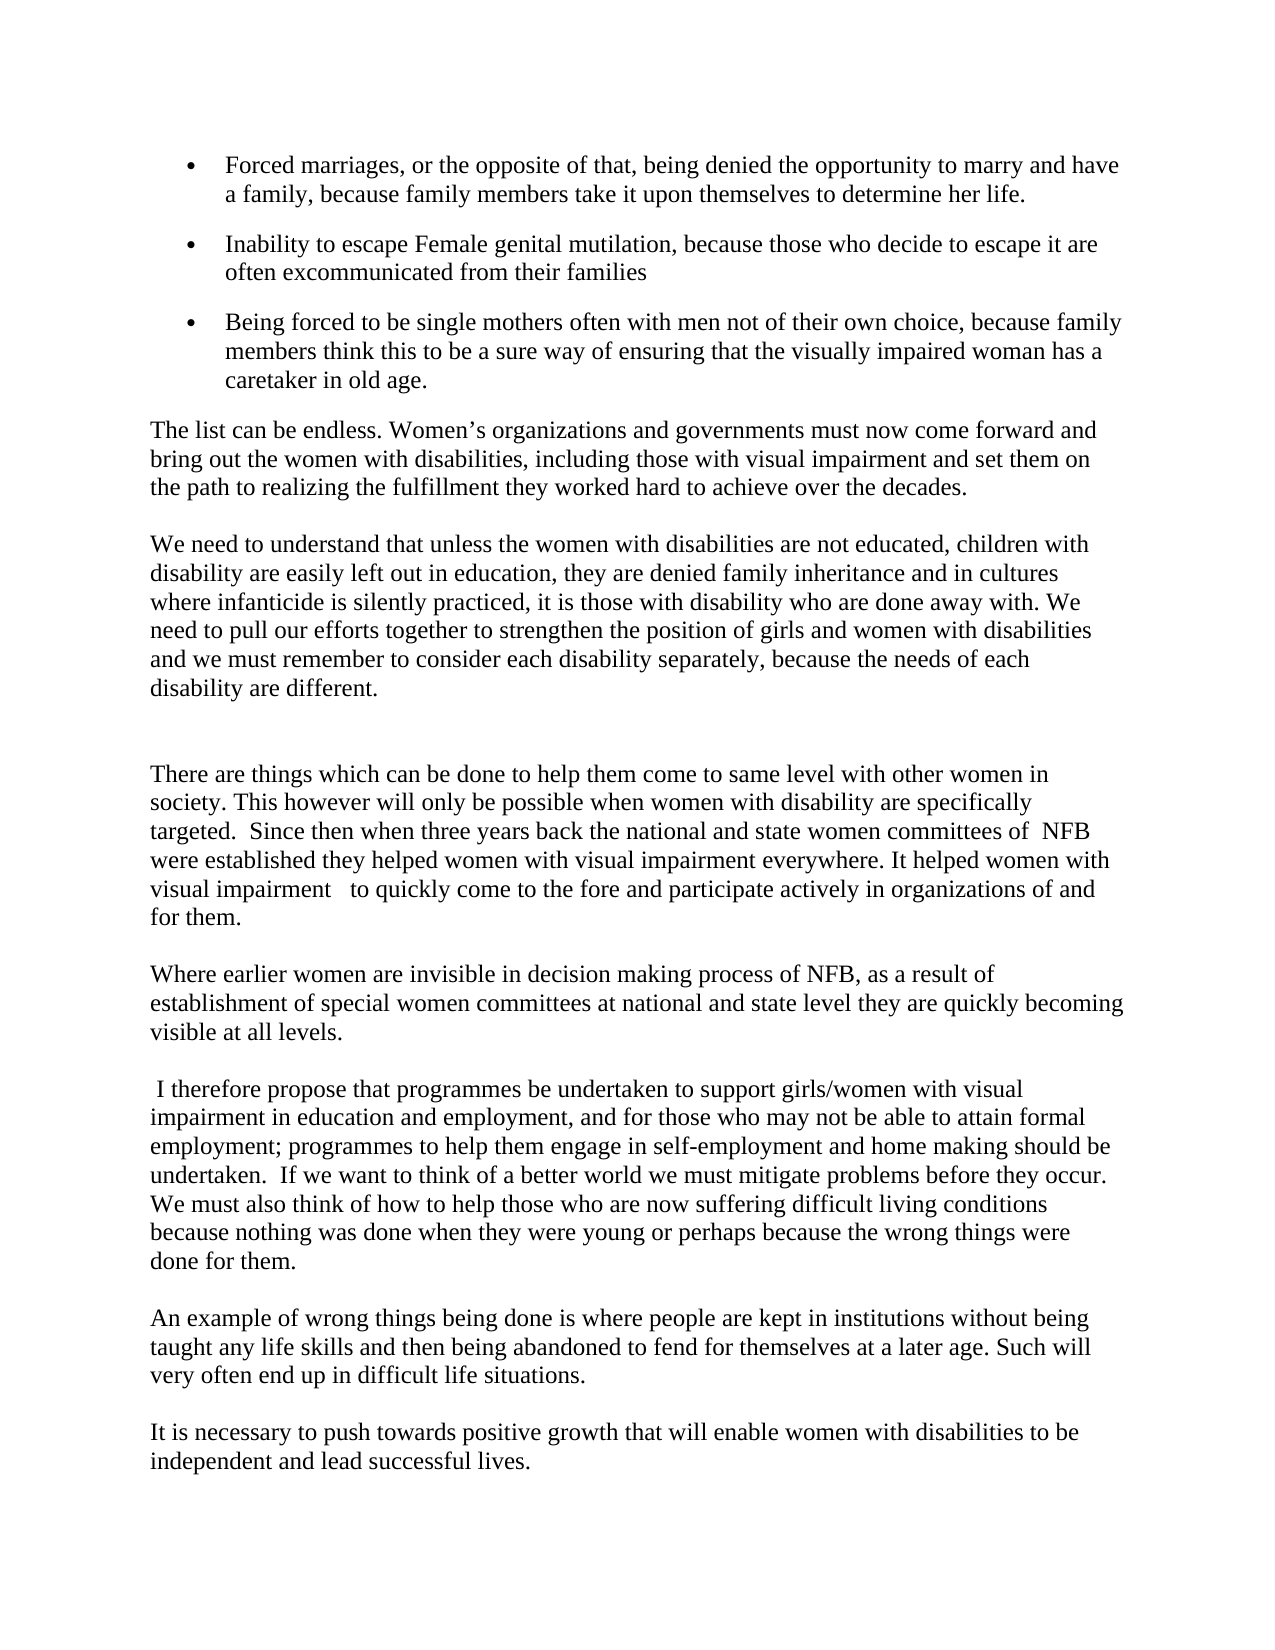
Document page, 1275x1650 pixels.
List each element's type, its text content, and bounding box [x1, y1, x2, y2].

text I therefore propose that programmes be undertaken to support girls/women with visual impairment in education and employment, and for those who may not be able to attain formal employment; programmes to help them engage in self-employment and home making should be undertaken. If we want to think of a better world we must mitigate problems before they occur. We must also think of how to help those who are now suffering difficult living conditions because nothing was done when they were young or perhaps because the wrong things were done for them. [150, 1074, 1125, 1275]
text The list can be endless. Women’s organizations and governments must now come forward and bring out the women with disabilities, including those with visual impairment and set them on the path to realizing the fulfillment they worked hard to achieve over the decades. [150, 415, 1125, 501]
text We need to understand that unless the women with disabilities are not educated, children with disability are easily left out in education, they are denied family inheritance and in cultures where infanticide is silently practiced, it is those with disability who are done away with. We need to pull our efforts together to strengthen the position of girls and women with disabilities and we must remember to consider each disability separately, because the needs of each disability are different. [150, 529, 1125, 702]
text It is necessary to push towards positive growth that will enable women with disabilities to be independent and lead successful lives. [150, 1417, 1125, 1475]
text Where earlier women are invisible in decision making process of NFB, as a result of establishment of special women committees at national and state level they are quickly becoming visible at all levels. [150, 959, 1125, 1046]
text An example of wrong things being done is where people are kept in institutions without being taught any life skills and then being abandoned to fend for themselves at a later age. Such will very often end up in difficult life situations. [150, 1303, 1125, 1389]
text There are things which can be done to help them come to same level with other women in society. This however will only be possible when women with disability are specifically targeted. Since then when three years back the national and state women committees of NFB were established they helped women with visual impairment everywhere. It helped women with visual impairment to quickly come to the fore and participate actively in organizations of and for them. [150, 759, 1125, 931]
list Forced marriages, or the opposite of that, being denied the opportunity to marry and have a family, because family members take it upon themselves to determine her life. [187, 150, 1125, 207]
list Inability to escape Female genital mutilation, because those who decide to escape it are often excommunicated from their families [187, 229, 1125, 286]
list Being forced to be single mothers often with men not of their own choice, because family members think this to be a sure way of ensuring that the visually impaired woman has a caretaker in old age. [187, 307, 1125, 394]
